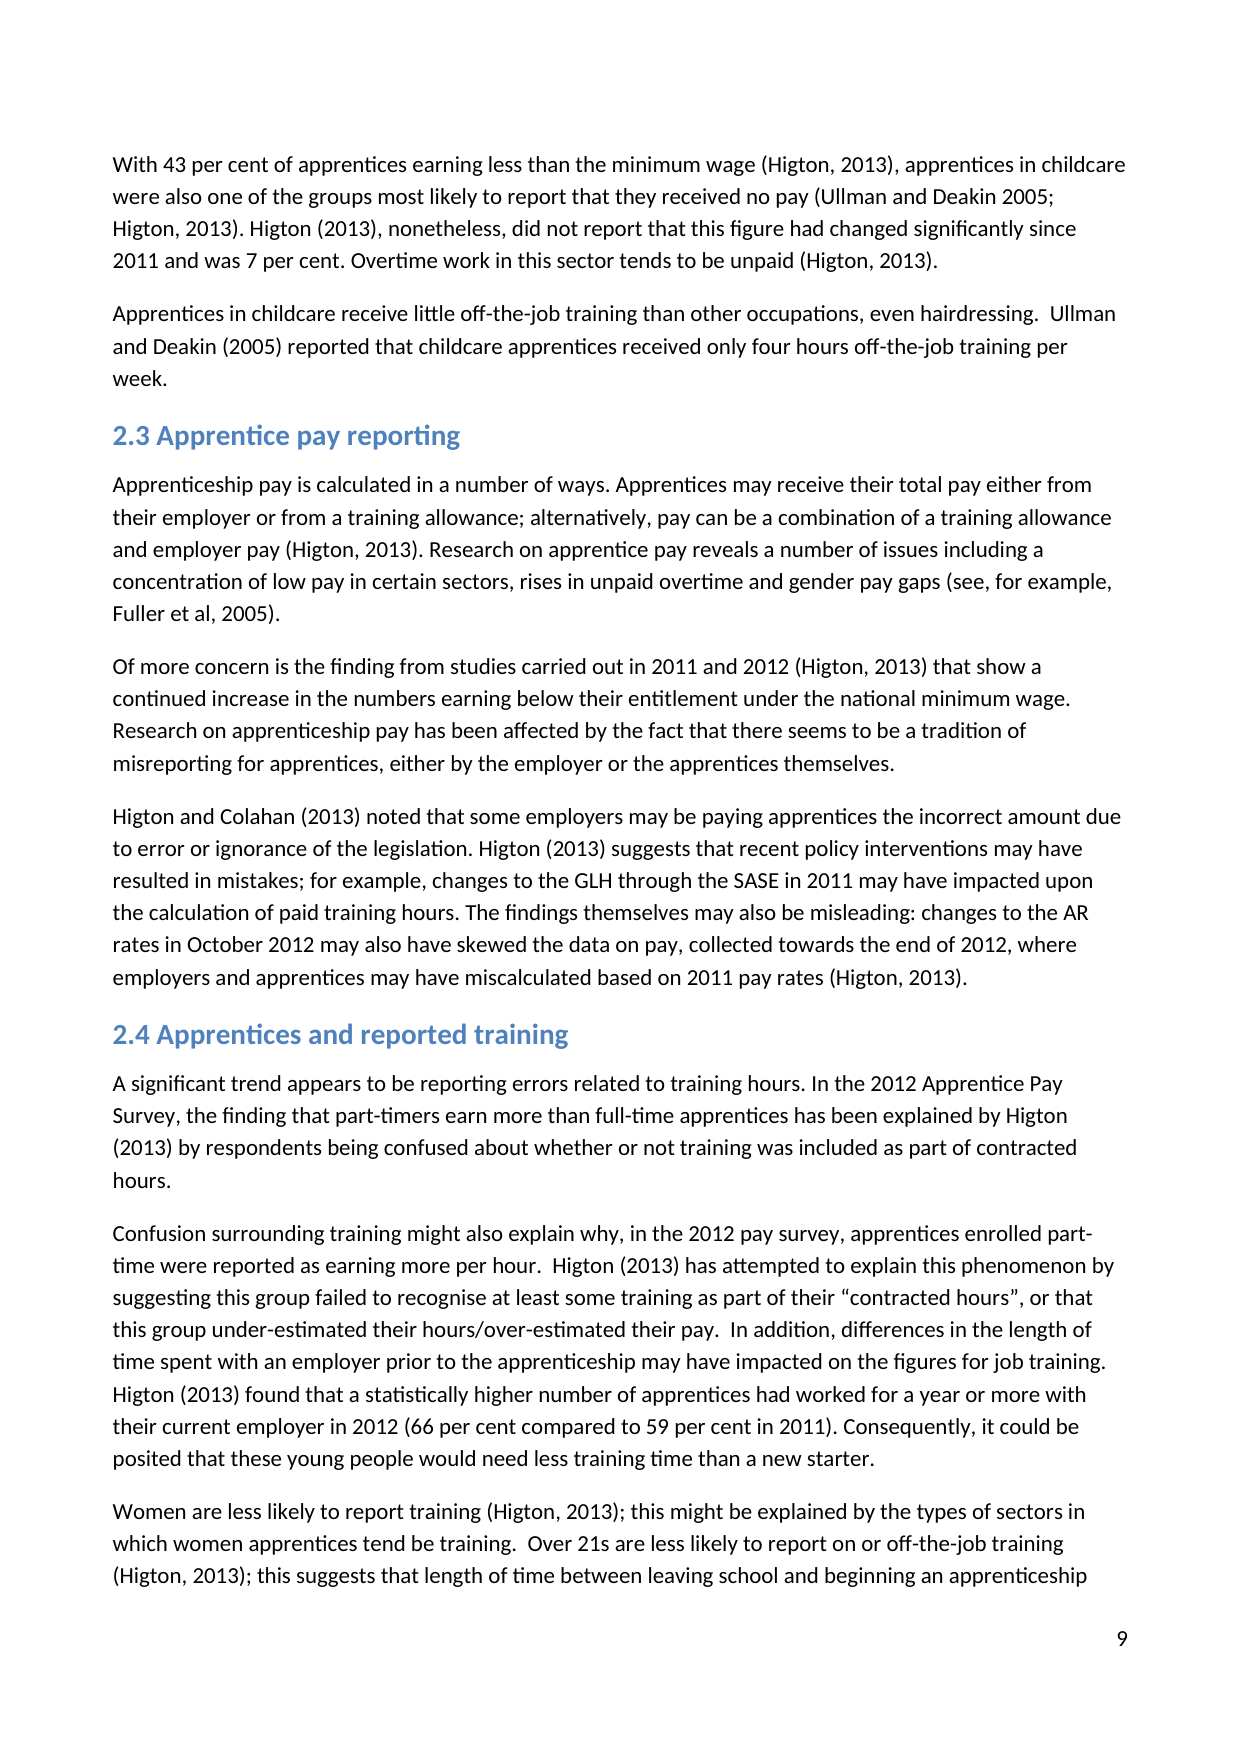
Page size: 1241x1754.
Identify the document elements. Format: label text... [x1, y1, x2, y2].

text Apprentices in childcare receive little off-the-job training than other occupations, even hairdressing. Ullman and Deakin (2005) reported that childcare apprentices received only four hours off-the-job training per week. [112, 299, 1128, 392]
text Of more concern is the finding from studies carried out in 2011 and 2012 (Higton, 2013) that show a continued increase in the numbers earning below their entitlement under the national minimum wage. Research on apprenticeship pay has been affected by the fact that there seems to be a tradition of misreporting for apprentices, either by the employer or the apprentices themselves. [112, 652, 1128, 777]
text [112, 1497, 1128, 1589]
text Apprenticeship pay is calculated in a number of ways. Apprentices may receive their total pay either from their employer or from a training allowance; alternatively, pay can be a combination of a training allowance and employer pay (Higton, 2013). Research on apprentice pay reveals a number of issues including a concentration of low pay in certain sectors, rises in unpaid overtime and gender pay gaps (see, for example, Fuller et al, 2005). [112, 470, 1128, 627]
text Higton and Colahan (2013) noted that some employers may be paying apprentices the incorrect amount due to error or ignorance of the legislation. Higton (2013) suggests that recent policy interventions may have resulted in mistakes; for example, changes to the GLH through the SASE in 2011 may have impacted upon the calculation of paid training hours. The findings themselves may also be misleading: changes to the AR rates in October 2012 may also have skewed the data on pay, collected towards the end of 2012, where employers and apprentices may have miscalculated based on 2011 pay rates (Higton, 2013). [112, 802, 1128, 991]
text A significant trend appears to be reporting errors related to training hours. In the 2012 Apprentice Pay Survey, the finding that part-timers earn more than full-time apprentices has been explained by Higton (2013) by respondents being confused about whether or not training was included as part of contracted hours. [112, 1069, 1128, 1194]
text Confusion surrounding training might also explain why, in the 2012 pay survey, apprentices enrolled part-time were reported as earning more per hour. Higton (2013) has attempted to explain this phenomenon by suggesting this group failed to recognise at least some training as part of their “contracted hours”, or that this group under-estimated their hours/over-estimated their pay. In addition, differences in the length of time spent with an employer prior to the apprenticeship may have impacted on the figures for job training. Higton (2013) found that a statistically higher number of apprentices had worked for a year or more with their current employer in 2012 (66 per cent compared to 59 per cent in 2011). Consequently, it could be posited that these young people would need less training time than a new starter. [112, 1219, 1128, 1472]
subtitle Apprentice pay reporting [112, 417, 1128, 453]
subtitle Apprentices and reported training [112, 1016, 1128, 1051]
text With 43 per cent of apprentices earning less than the minimum wage (Higton, 2013), apprentices in childcare were also one of the groups most likely to report that they received no pay (Ullman and Deakin 2005; Higton, 2013). Higton (2013), nonetheless, did not report that this figure had changed significantly since 2011 and was 7 per cent. Overtime work in this sector tends to be unpaid (Higton, 2013). [112, 150, 1128, 274]
